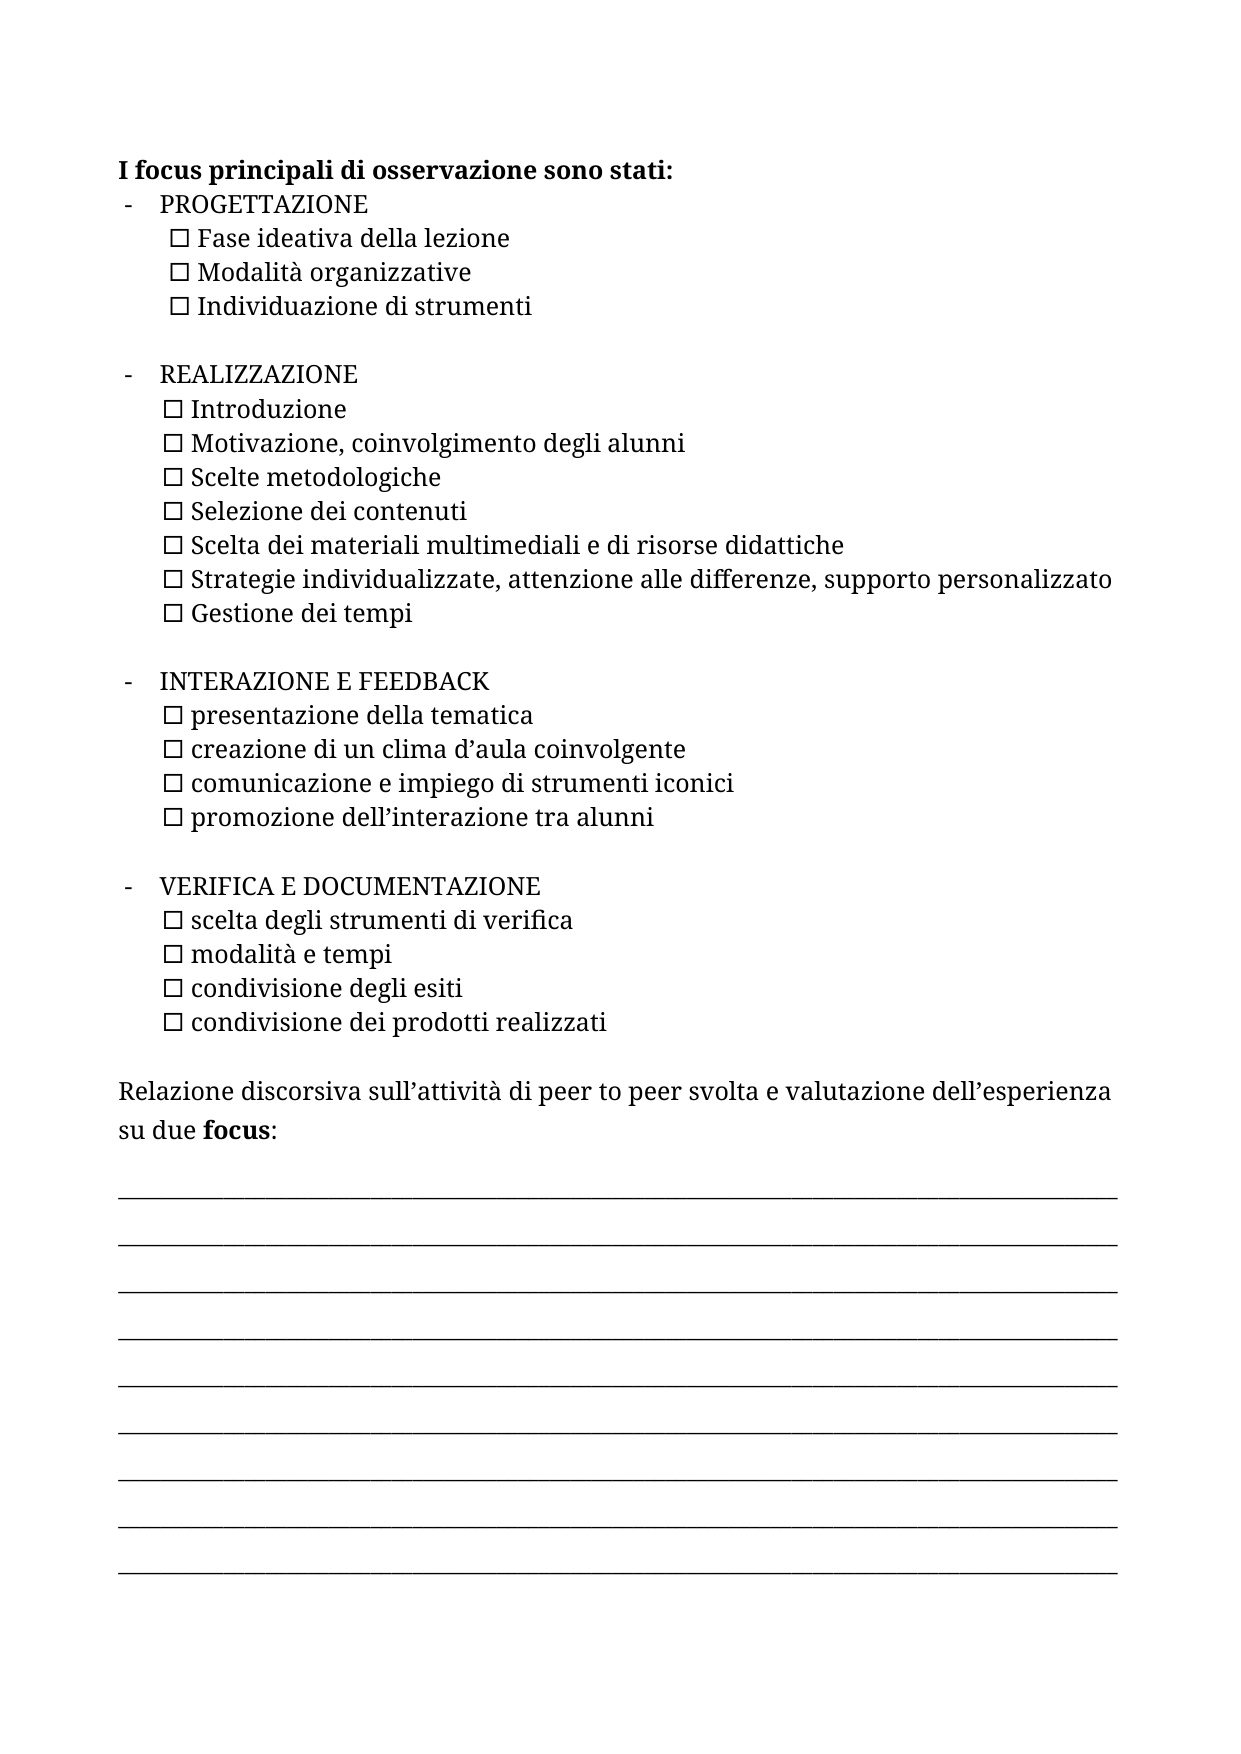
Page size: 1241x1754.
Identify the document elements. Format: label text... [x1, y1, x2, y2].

list Gestione dei tempi [162, 596, 1122, 630]
list Motivazione, coinvolgimento degli alunni [162, 425, 1122, 459]
list scelta degli strumenti di verifica [162, 903, 1122, 937]
list VERIFICA E DOCUMENTAZIONE [124, 868, 1122, 903]
list Modalità organizzative [162, 255, 1122, 289]
list Scelta dei materiali multimediali e di risorse didattiche [162, 527, 1122, 562]
list condivisione degli esiti [162, 971, 1122, 1005]
text I focus principali di osservazione sono stati: [118, 153, 1122, 187]
list comunicazione e impiego di strumenti iconici [162, 766, 1122, 800]
list Fase ideativa della lezione [162, 221, 1122, 255]
list PROGETTAZIONE [124, 187, 1122, 221]
list modalità e tempi [162, 937, 1122, 971]
list REALIZZAZIONE [124, 357, 1122, 391]
list Individuazione di strumenti [162, 289, 1122, 323]
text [118, 1172, 1122, 1578]
text Relazione discorsiva sull’attività di peer to peer svolta e valutazione dell’esperienza su due focus: [118, 1073, 1122, 1146]
list presentazione della tematica [162, 698, 1122, 732]
list creazione di un clima d’aula coinvolgente [162, 732, 1122, 766]
list Scelte metodologiche [162, 459, 1122, 493]
list promozione dell’interazione tra alunni [162, 800, 1122, 834]
list Selezione dei contenuti [162, 493, 1122, 527]
list INTERAZIONE E FEEDBACK [124, 664, 1122, 698]
list Strategie individualizzate, attenzione alle differenze, supporto personalizzato [162, 562, 1122, 596]
list Introduzione [162, 391, 1122, 425]
list condivisione dei prodotti realizzati [162, 1005, 1122, 1039]
